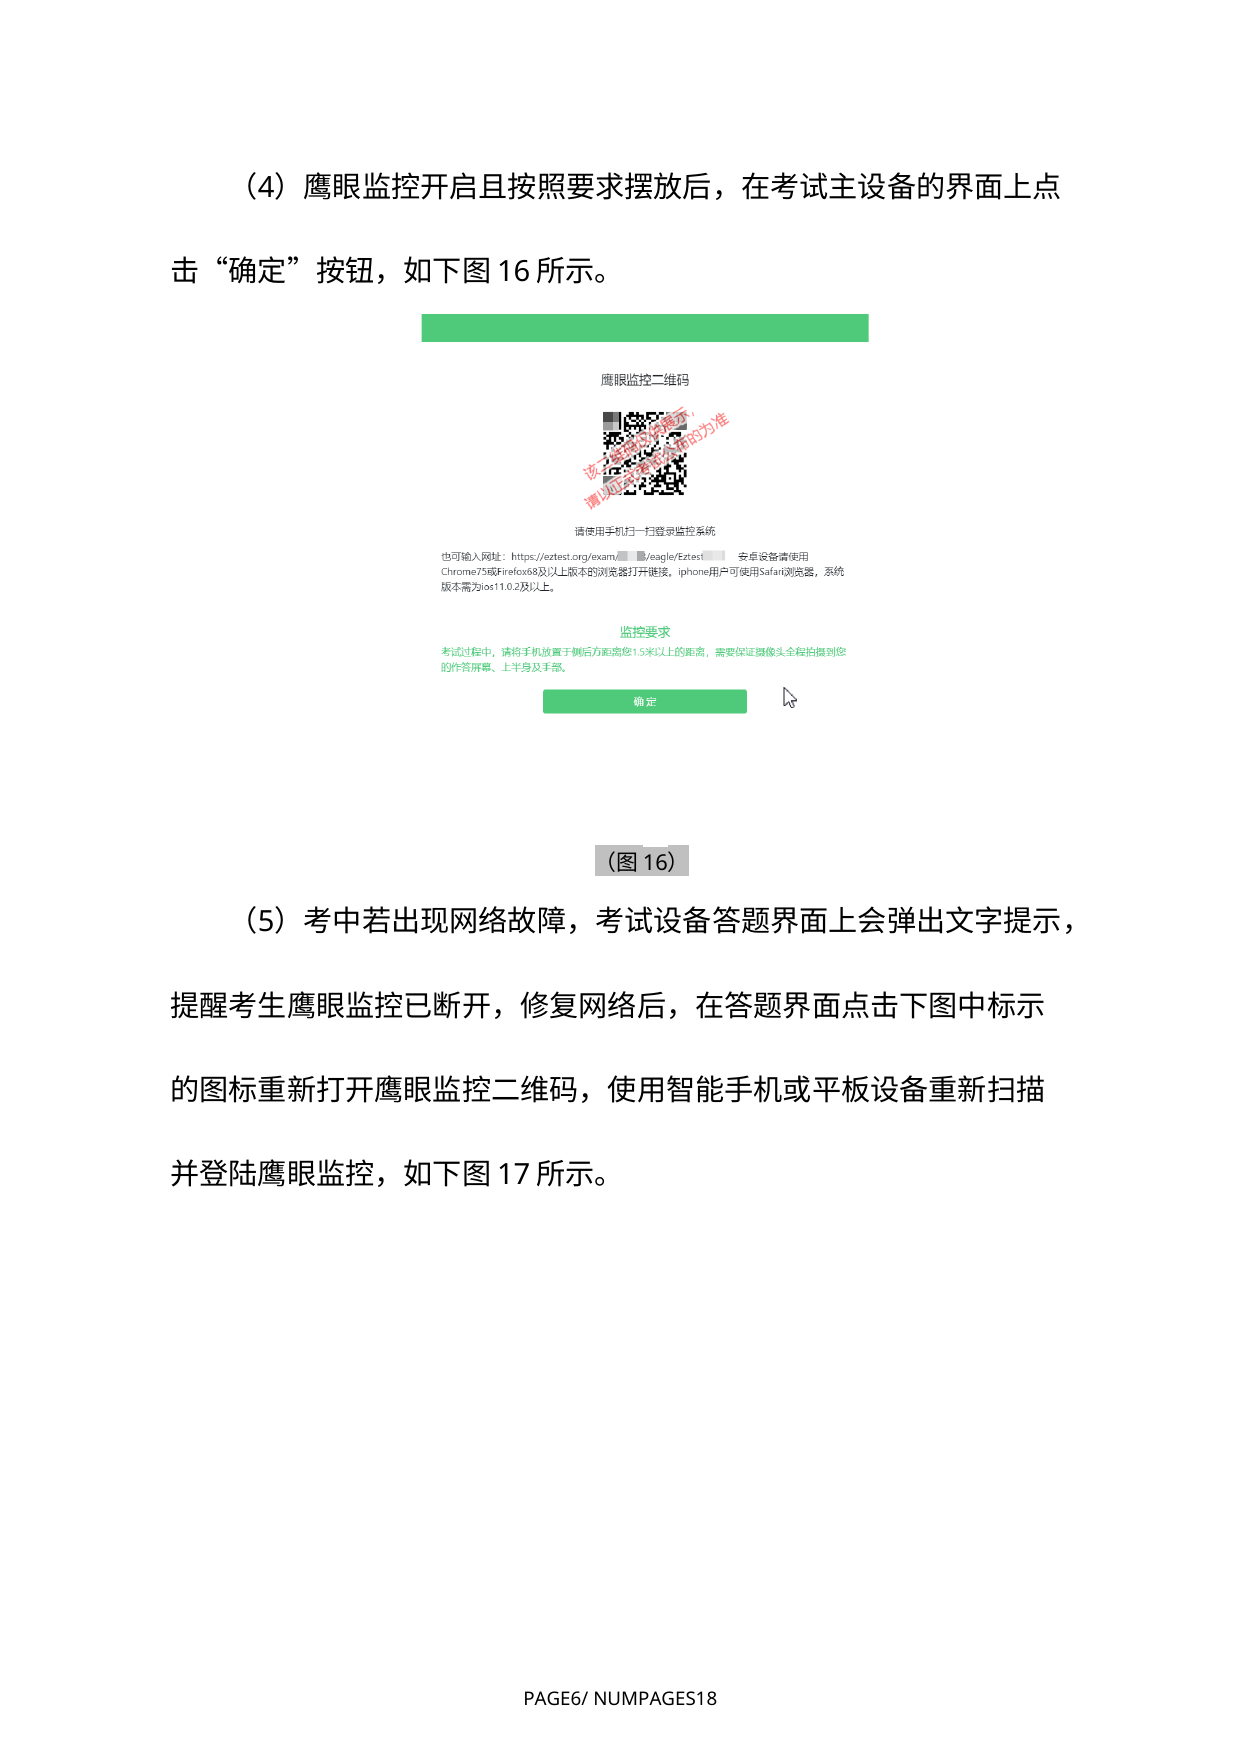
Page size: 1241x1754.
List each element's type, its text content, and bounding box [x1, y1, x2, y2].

text （图16） [170, 844, 1070, 877]
picture [421, 314, 869, 834]
text （4）鹰眼监控开启且按照要求摆放后，在考试主设备的界面上点击“确定”按钮，如下图16所示。 [170, 152, 1070, 301]
text （5）考中若出现网络故障，考试设备答题界面上会弹出文字提示，提醒考生鹰眼监控已断开，修复网络后，在答题界面点击下图中标示的图标重新打开鹰眼监控二维码，使用智能手机或平板设备重新扫描并登陆鹰眼监控，如下图17所示。 [170, 886, 1070, 1205]
